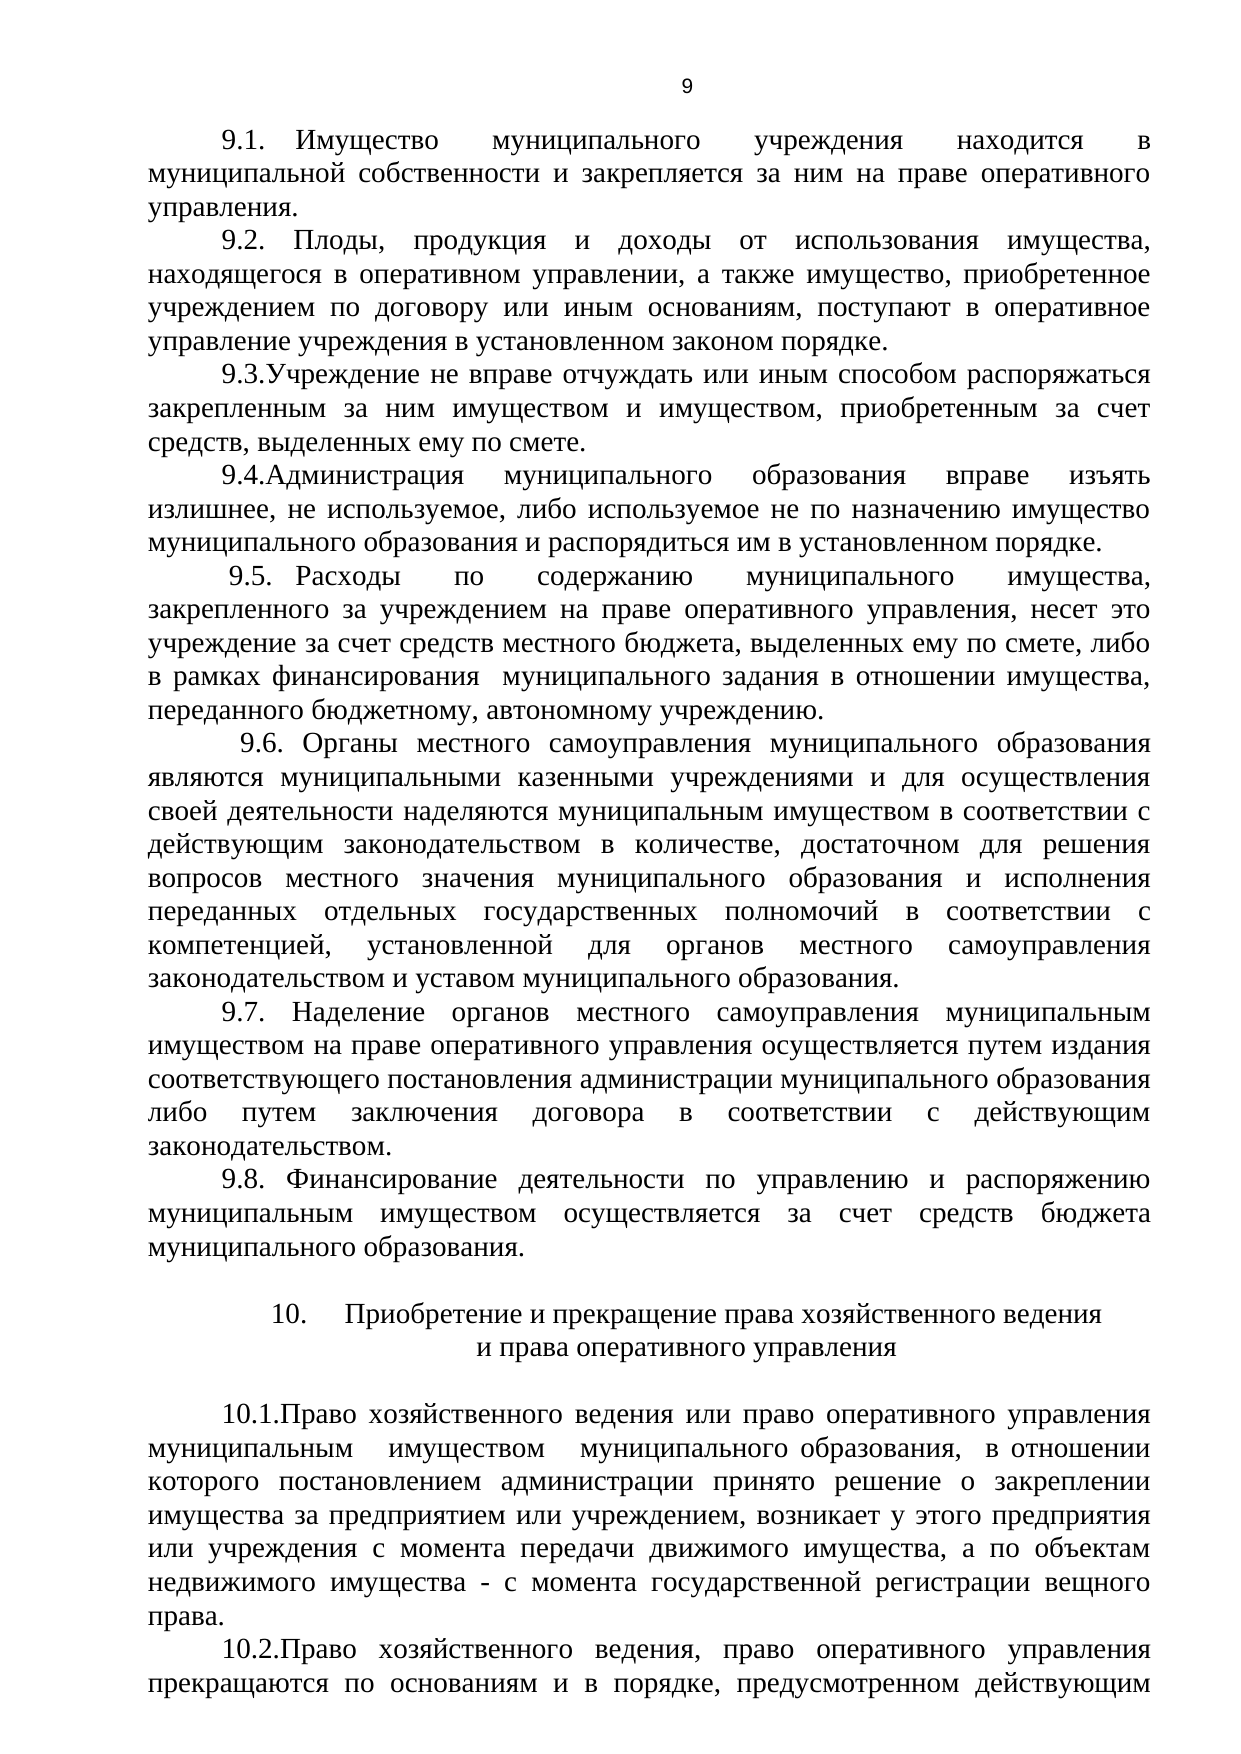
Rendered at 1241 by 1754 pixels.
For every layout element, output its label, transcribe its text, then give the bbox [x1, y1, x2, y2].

text 9.4.Администрация муниципального образования вправе изъять излишнее, не используемое, либо используемое не по назначению имущество муниципального образования и распорядиться им в установленном порядке. [148, 457, 1152, 558]
text 9.6. Органы местного самоуправления муниципального образования являются муниципальными казенными учреждениями и для осуществления своей деятельности наделяются муниципальным имуществом в соответствии с действующим законодательством в количестве, достаточном для решения вопросов местного значения муниципального образования и исполнения переданных отдельных государственных полномочий в соответствии с компетенцией, установленной для органов местного самоуправления законодательством и уставом муниципального образования. [148, 726, 1152, 994]
text 9.7. Наделение органов местного самоуправления муниципальным имуществом на праве оперативного управления осуществляется путем издания соответствующего постановления администрации муниципального образования либо путем заключения договора в соответствии с действующим законодательством. [148, 994, 1152, 1162]
text 9.3.Учреждение не вправе отчуждать или иным способом распоряжаться закрепленным за ним имуществом и имуществом, приобретенным за счет средств, выделенных ему по смете. [148, 357, 1152, 457]
text 9.5. Расходы по содержанию муниципального имущества, закрепленного за учреждением на праве оперативного управления, несет это учреждение за счет средств местного бюджета, выделенных ему по смете, либо в рамках финансирования муниципального задания в отношении имущества, переданного бюджетному, автономному учреждению. [148, 558, 1152, 726]
text 9.1. Имущество муниципального учреждения находится в муниципальной собственности и закрепляется за ним на праве оперативного управления. [148, 122, 1152, 222]
text 9.2. Плоды, продукция и доходы от использования имущества, находящегося в оперативном управлении, а также имущество, приобретенное учреждением по договору или иным основаниям, поступают в оперативное управление учреждения в установленном законом порядке. [148, 222, 1152, 357]
text и права оперативного управления [148, 1329, 1152, 1363]
text 10. Приобретение и прекращение права хозяйственного ведения [148, 1296, 1152, 1329]
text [148, 1631, 1152, 1698]
text 9.8. Финансирование деятельности по управлению и распоряжению муниципальным имуществом осуществляется за счет средств бюджета муниципального образования. [148, 1162, 1152, 1262]
text 10.1.Право хозяйственного ведения или право оперативного управления муниципальным имуществом муниципального образования, в отношении которого постановлением администрации принято решение о закреплении имущества за предприятием или учреждением, возникает у этого предприятия или учреждения с момента передачи движимого имущества, а по объектам недвижимого имущества - с момента государственной регистрации вещного права. [148, 1396, 1152, 1631]
